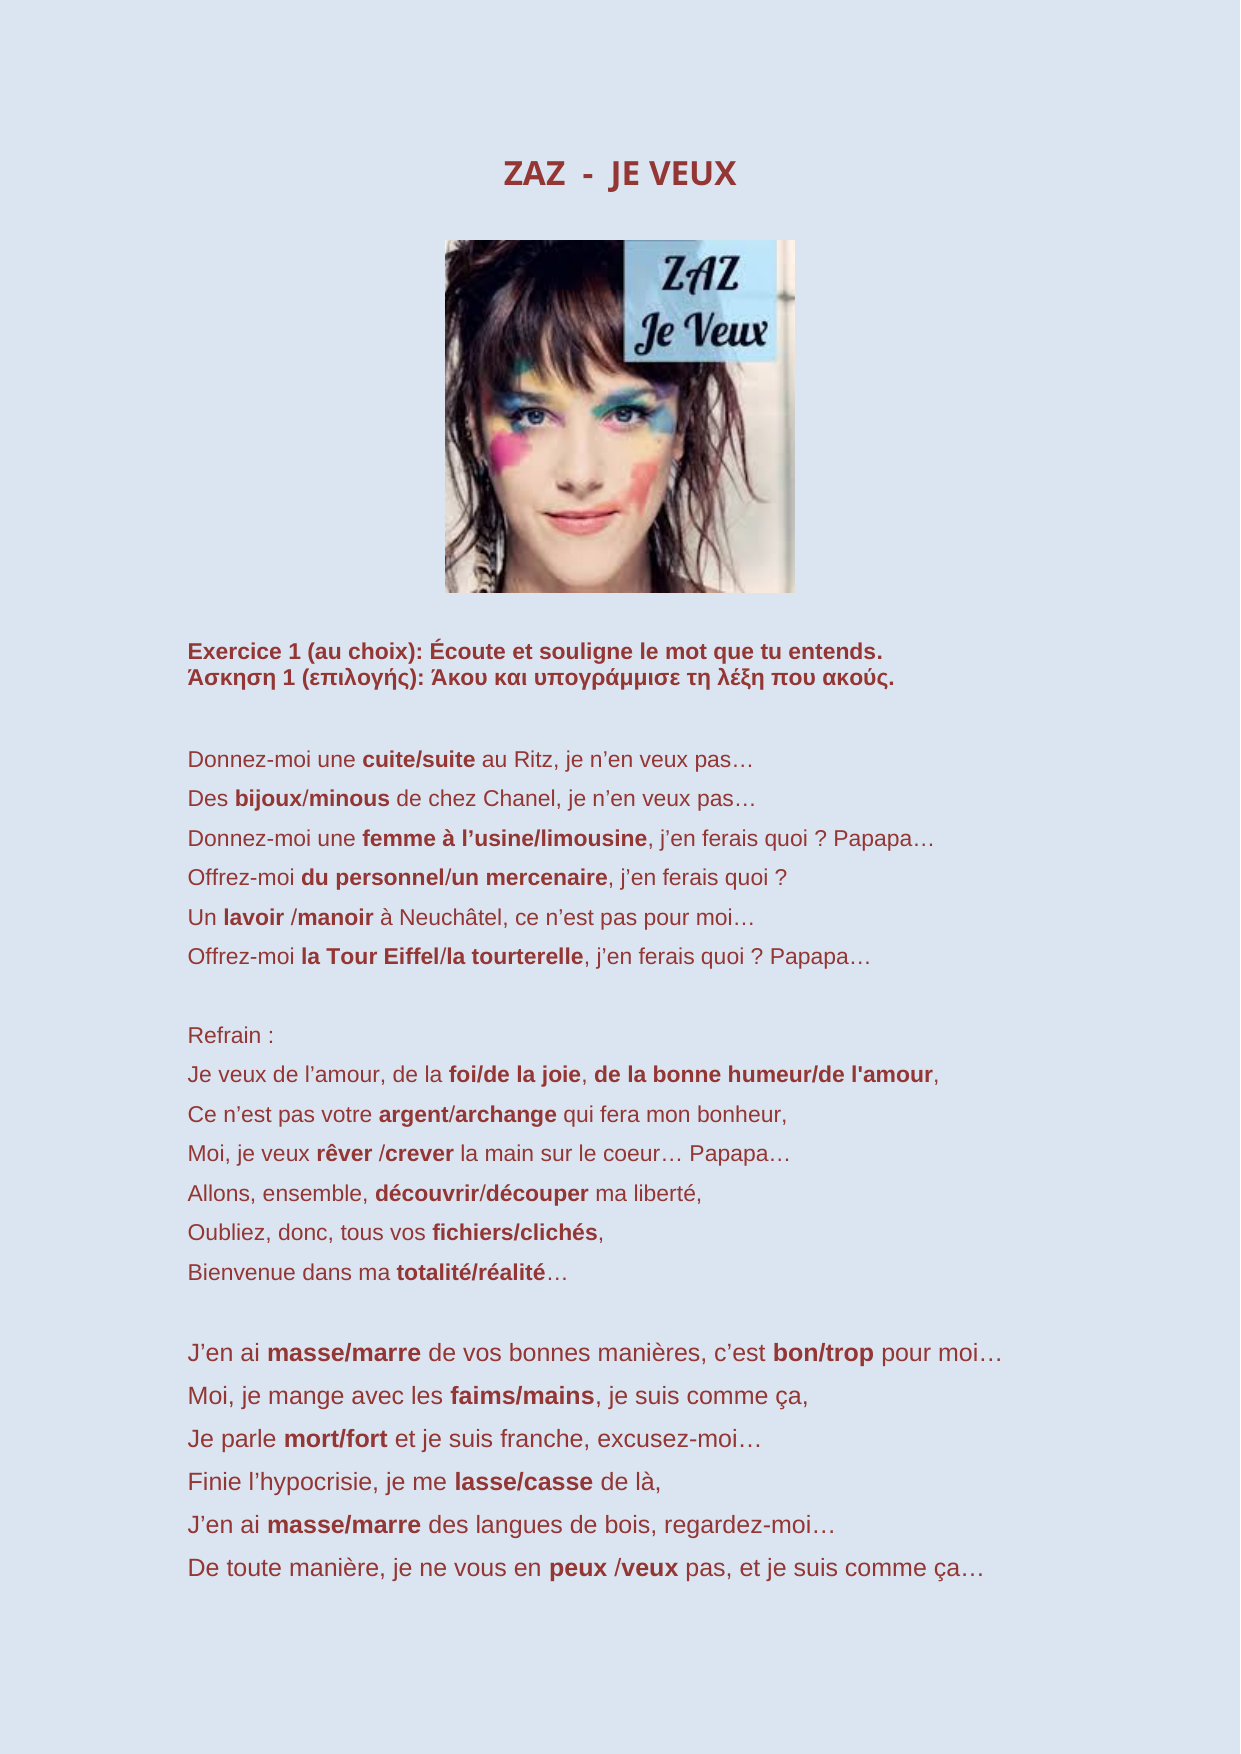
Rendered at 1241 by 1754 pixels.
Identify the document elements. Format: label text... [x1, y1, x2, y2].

picture [445, 240, 795, 593]
text Un lavoir /manoir à Neuchâtel, ce n’est pas pour moi… [187, 903, 1053, 930]
text ZAZ - JE VEUX [187, 150, 1053, 195]
text Des bijoux/minous de chez Chanel, je n’en veux pas… [187, 785, 1053, 811]
text J’en ai masse/marre des langues de bois, regardez-moi… [187, 1510, 1053, 1539]
text De toute manière, je ne vous en peux /veux pas, et je suis comme ça… [187, 1553, 1053, 1582]
text Offrez-moi du personnel/un mercenaire, j’en ferais quoi ? [187, 864, 1053, 890]
text Finie l’hypocrisie, je me lasse/casse de là, [187, 1467, 1053, 1496]
text Exercice 1 (au choix): Écoute et souligne le mot que tu entends. [187, 638, 1053, 664]
text Άσκηση 1 (επιλογής): Άκου και υπογράμμισε τη λέξη που ακούς. [187, 664, 1053, 691]
text Moi, je veux rêver /crever la main sur le coeur… Papapa… [187, 1140, 1053, 1167]
text Je parle mort/fort et je suis franche, excusez-moi… [187, 1424, 1053, 1453]
text Oubliez, donc, tous vos fichiers/clichés, [187, 1219, 1053, 1246]
text Je veux de l’amour, de la foi/de la joie, de la bonne humeur/de l'amour, [187, 1061, 1053, 1088]
text Offrez-moi la Tour Eiffel/la tourterelle, j’en ferais quoi ? Papapa… [187, 943, 1053, 969]
text Moi, je mange avec les faims/mains, je suis comme ça, [187, 1381, 1053, 1410]
text Donnez-moi une cuite/suite au Ritz, je n’en veux pas… [187, 746, 1053, 772]
text J’en ai masse/marre de vos bonnes manières, c’est bon/trop pour moi… [187, 1338, 1053, 1367]
text Allons, ensemble, découvrir/découper ma liberté, [187, 1180, 1053, 1206]
text Refrain : [187, 1022, 1053, 1048]
text Donnez-moi une femme à l’usine/limousine, j’en ferais quoi ? Papapa… [187, 824, 1053, 851]
text Ce n’est pas votre argent/archange qui fera mon bonheur, [187, 1101, 1053, 1127]
text Bienvenue dans ma totalité/réalité… [187, 1259, 1053, 1285]
